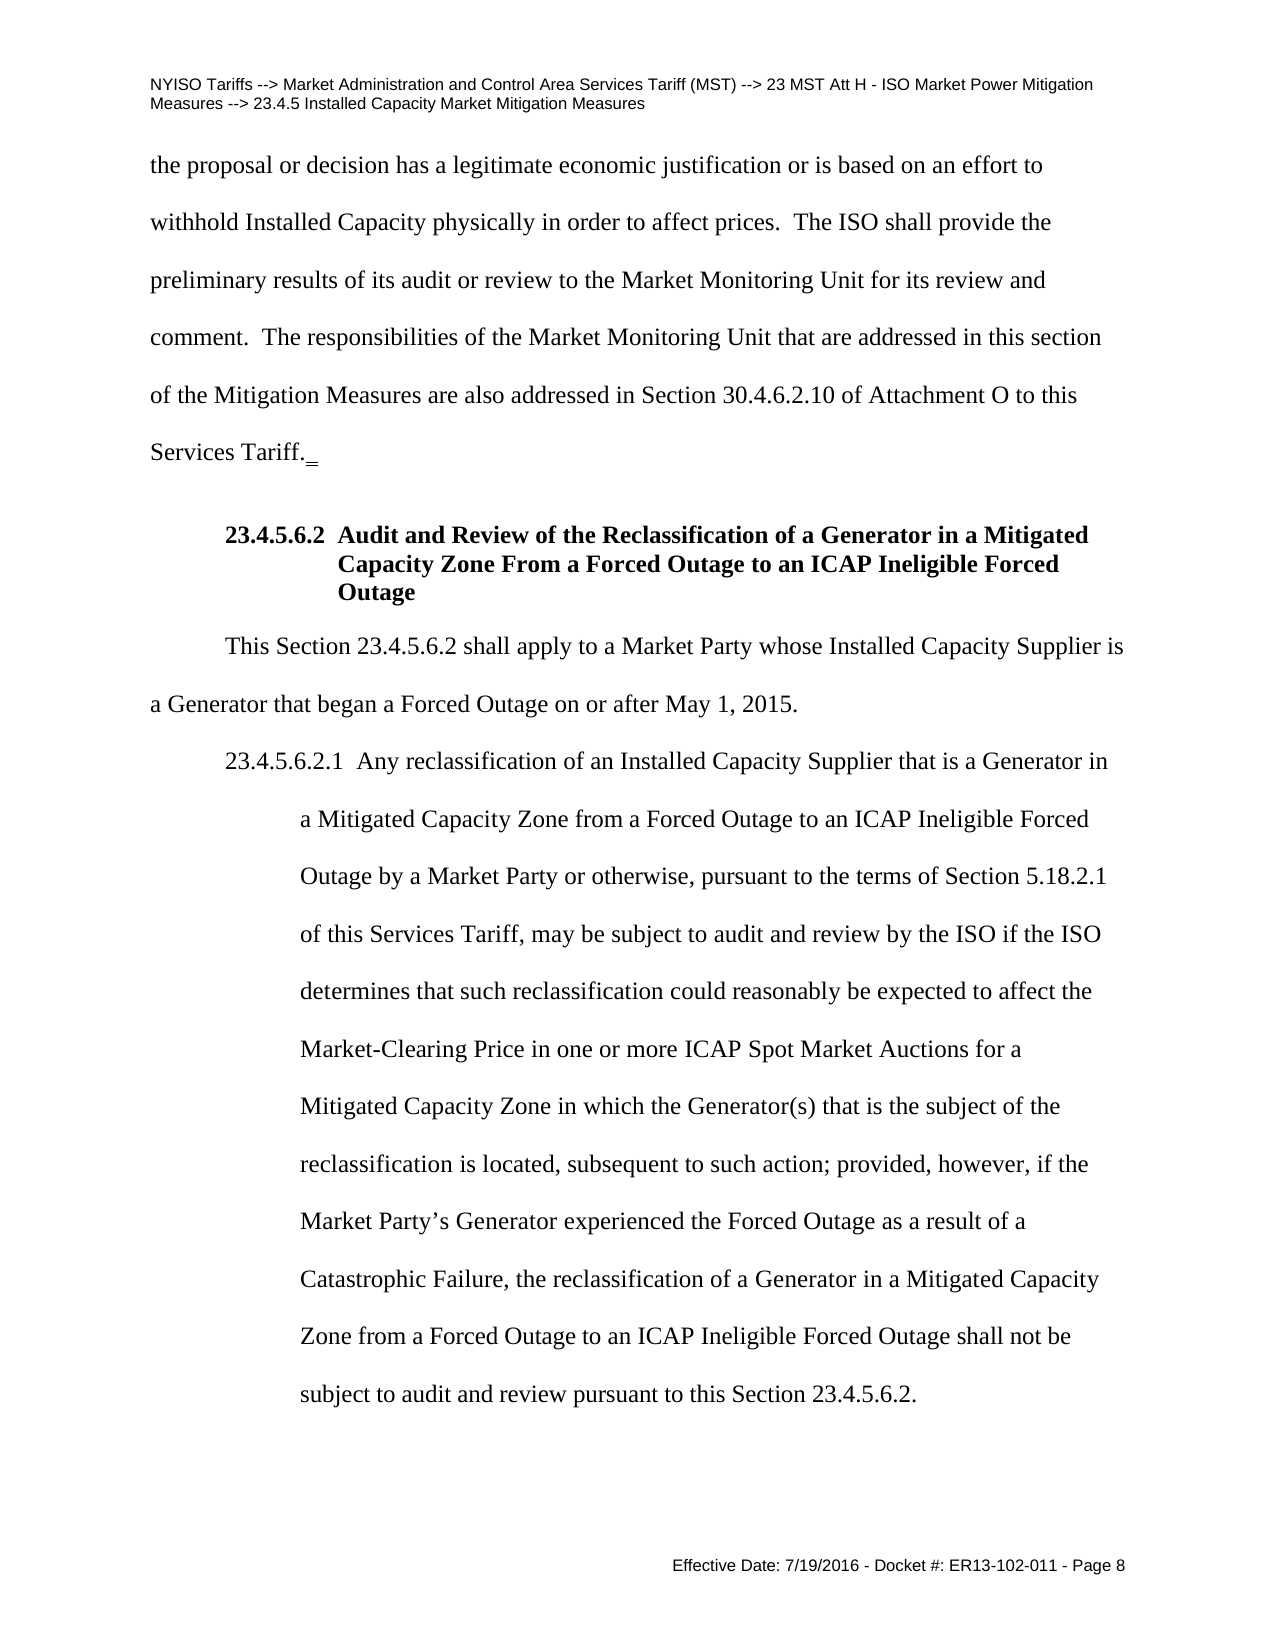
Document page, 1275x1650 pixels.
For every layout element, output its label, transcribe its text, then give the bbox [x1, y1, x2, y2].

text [150, 150, 1125, 466]
subtitle 23.4.5.6.2 Audit and Review of the Reclassification of a Generator in a Mitigated Capacity Zone From a Forced Outage to an ICAP Ineligible Forced Outage [225, 520, 1125, 606]
text This Section 23.4.5.6.2 shall apply to a Market Party whose Installed Capacity Supplier is a Generator that began a Forced Outage on or after May 1, 2015. [150, 631, 1125, 717]
text 23.4.5.6.2.1 Any reclassification of an Installed Capacity Supplier that is a Generator in a Mitigated Capacity Zone from a Forced Outage to an ICAP Ineligible Forced Outage by a Market Party or otherwise, pursuant to the terms of Section 5.18.2.1 of this Services Tariff, may be subject to audit and review by the ISO if the ISO determines that such reclassification could reasonably be expected to affect the Market-Clearing Price in one or more ICAP Spot Market Auctions for a Mitigated Capacity Zone in which the Generator(s) that is the subject of the reclassification is located, subsequent to such action; provided, however, if the Market Party’s Generator experienced the Forced Outage as a result of a Catastrophic Failure, the reclassification of a Generator in a Mitigated Capacity Zone from a Forced Outage to an ICAP Ineligible Forced Outage shall not be subject to audit and review pursuant to this Section 23.4.5.6.2. [225, 746, 1125, 1407]
